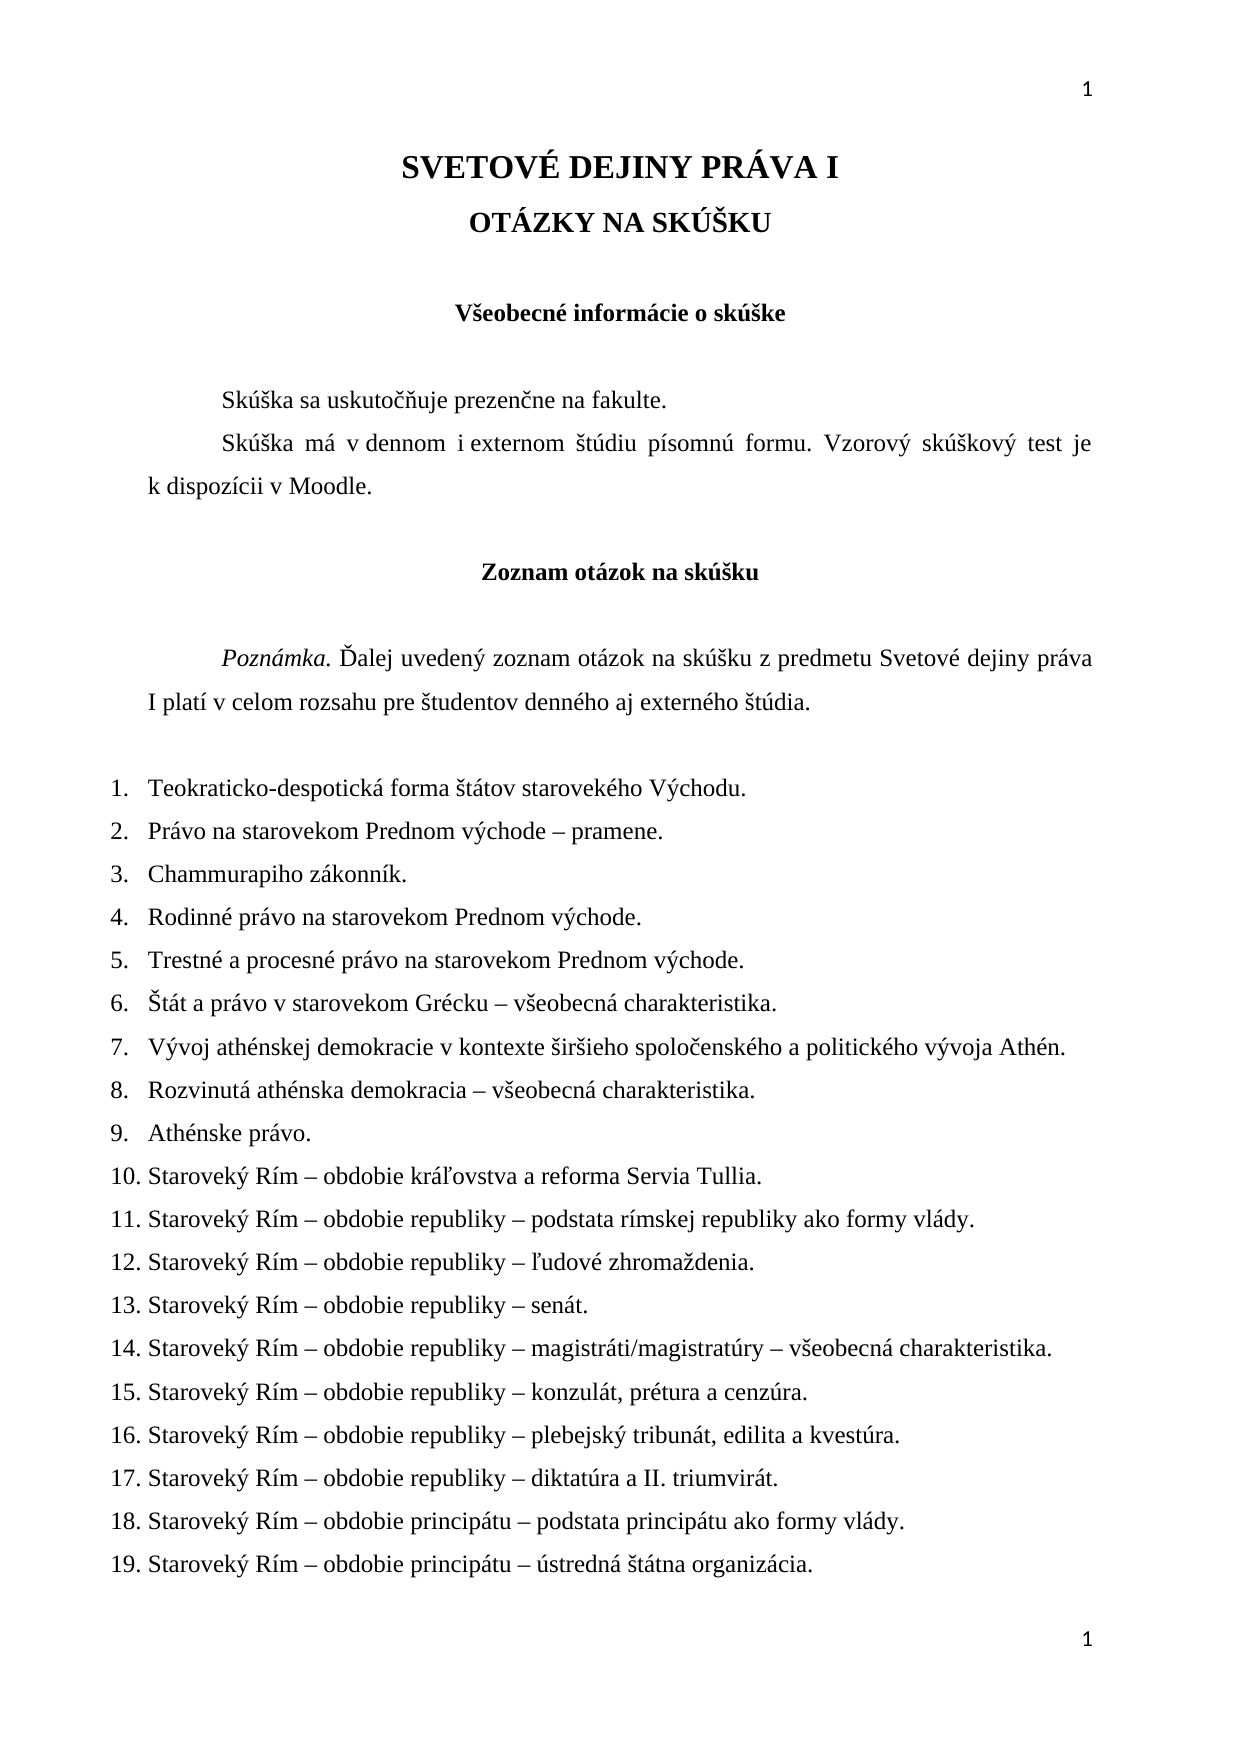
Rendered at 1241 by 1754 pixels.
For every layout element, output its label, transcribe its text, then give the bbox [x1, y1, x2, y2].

list Právo na starovekom Prednom východe – pramene. [110, 816, 1093, 845]
list Athénske právo. [110, 1118, 1093, 1147]
list Staroveký Rím – obdobie principátu – podstata principátu ako formy vlády. [110, 1506, 1093, 1535]
list Teokraticko-despotická forma štátov starovekého Východu. [110, 773, 1093, 802]
text Poznámka. Ďalej uvedený zoznam otázok na skúšku z predmetu Svetové dejiny práva I platí v celom rozsahu pre študentov denného aj externého štúdia. [148, 643, 1093, 715]
text Svetové dejiny práva I [148, 148, 1093, 186]
list Staroveký Rím – obdobie republiky – magistráti/magistratúry – všeobecná charakteristika. [110, 1333, 1093, 1362]
list Vývoj athénskej demokracie v kontexte širšieho spoločenského a politického vývoja Athén. [110, 1032, 1093, 1060]
list Trestné a procesné právo na starovekom Prednom východe. [110, 945, 1093, 974]
text Zoznam otázok na skúšku [148, 557, 1093, 586]
list Štát a právo v starovekom Grécku – všeobecná charakteristika. [110, 988, 1093, 1017]
text otázky na skúšku [148, 205, 1093, 239]
list Staroveký Rím – obdobie republiky – senát. [110, 1290, 1093, 1319]
text Skúška sa uskutočňuje prezenčne na fakulte. [148, 385, 1093, 413]
text Všeobecné informácie o skúške [148, 298, 1093, 327]
list Staroveký Rím – obdobie republiky – ľudové zhromaždenia. [110, 1247, 1093, 1276]
list Staroveký Rím – obdobie republiky – podstata rímskej republiky ako formy vlády. [110, 1204, 1093, 1233]
list Staroveký Rím – obdobie republiky – konzulát, prétura a cenzúra. [110, 1377, 1093, 1405]
list Staroveký Rím – obdobie republiky – diktatúra a II. triumvirát. [110, 1463, 1093, 1492]
list Rozvinutá athénska demokracia – všeobecná charakteristika. [110, 1075, 1093, 1103]
list Staroveký Rím – obdobie republiky – plebejský tribunát, edilita a kvestúra. [110, 1420, 1093, 1448]
list Rodinné právo na starovekom Prednom východe. [110, 902, 1093, 931]
list Staroveký Rím – obdobie principátu – ústredná štátna organizácia. [110, 1549, 1093, 1578]
list Staroveký Rím – obdobie kráľovstva a reforma Servia Tullia. [110, 1161, 1093, 1190]
text Skúška má v dennom i externom štúdiu písomnú formu. Vzorový skúškový test je k dispozícii v Moodle. [148, 428, 1093, 500]
list Chammurapiho zákonník. [110, 859, 1093, 888]
